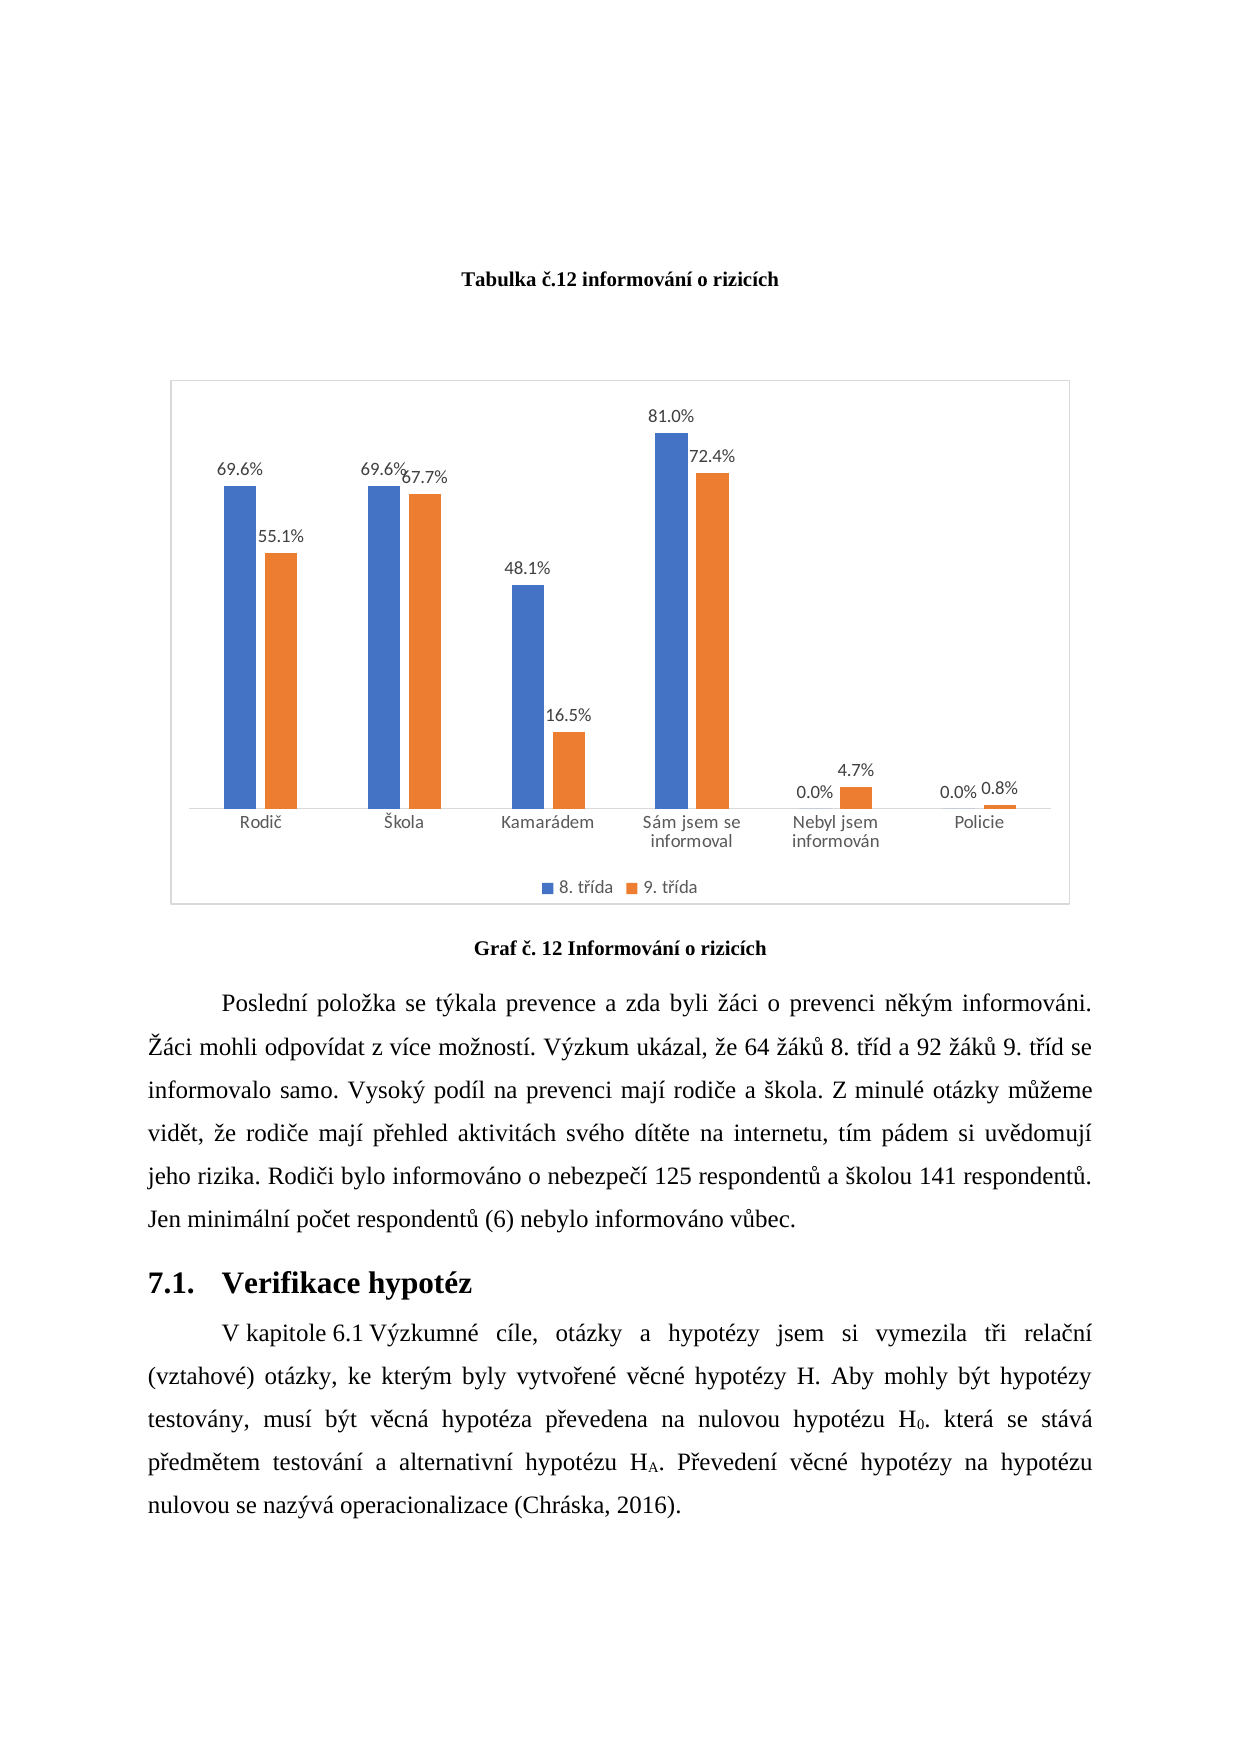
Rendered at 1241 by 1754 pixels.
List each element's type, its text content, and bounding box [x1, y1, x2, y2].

text V kapitole 6.1 Výzkumné cíle, otázky a hypotézy jsem si vymezila tři relační (vztahové) otázky, ke kterým byly vytvořené věcné hypotézy H. Aby mohly být hypotézy testovány, musí být věcná hypotéza převedena na nulovou hypotézu H0. která se stává předmětem testování a alternativní hypotézu HA. Převedení věcné hypotézy na hypotézu nulovou se nazývá operacionalizace (Chráska, 2016). [148, 1318, 1093, 1519]
text Tabulka č.12 informování o rizicích [148, 267, 1093, 291]
text Poslední položka se týkala prevence a zda byli žáci o prevenci někým informováni. Žáci mohli odpovídat z více možností. Výzkum ukázal, že 64 žáků 8. tříd a 92 žáků 9. tříd se informovalo samo. Vysoký podíl na prevenci mají rodiče a škola. Z minulé otázky můžeme vidět, že rodiče mají přehled aktivitách svého dítěte na internetu, tím pádem si uvědomují jeho rizika. Rodiči bylo informováno o nebezpečí 125 respondentů a školou 141 respondentů. Jen minimální počet respondentů (6) nebylo informováno vůbec. [148, 988, 1093, 1233]
text Graf č. 12 Informování o rizicích [148, 936, 1093, 960]
subtitle Verifikace hypotéz [148, 1264, 1093, 1300]
